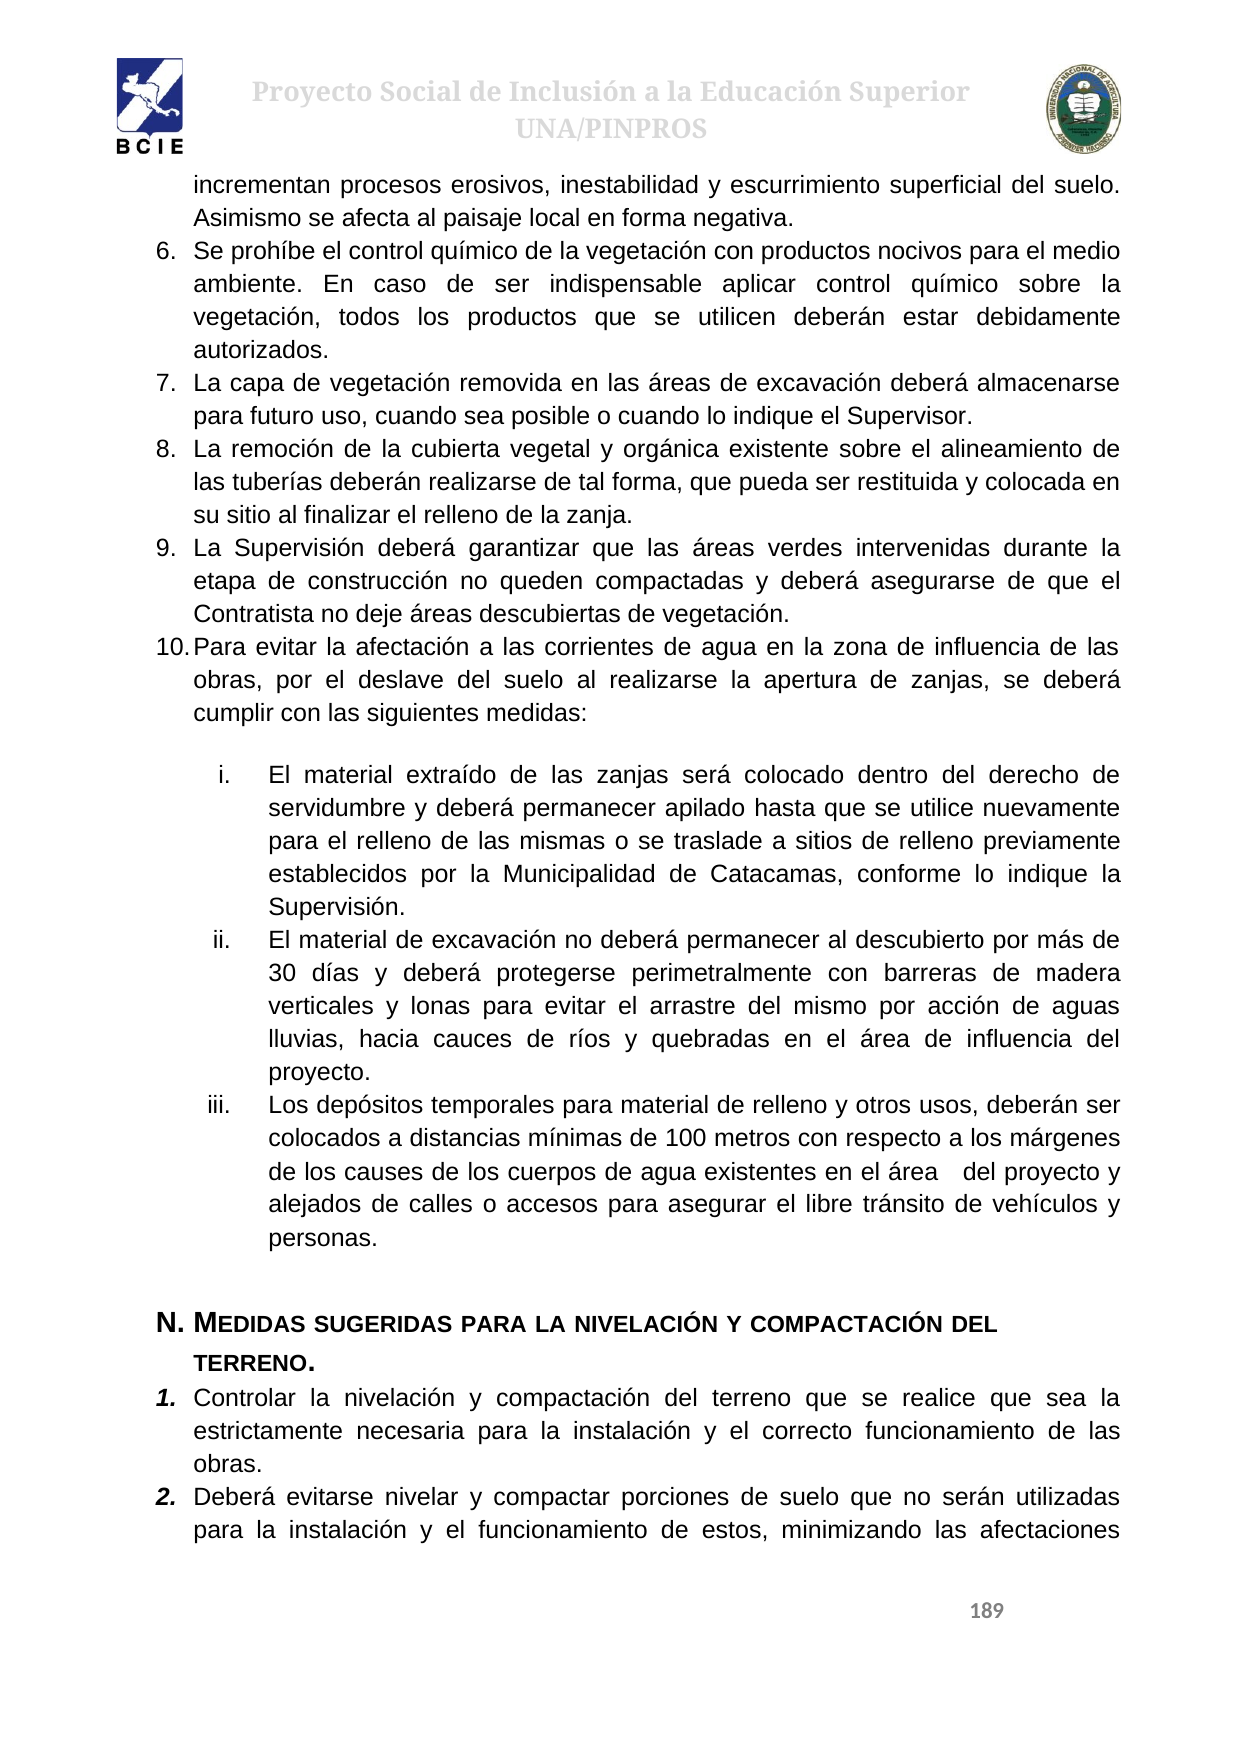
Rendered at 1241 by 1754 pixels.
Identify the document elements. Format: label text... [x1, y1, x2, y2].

list El material de excavación no deberá permanecer al descubierto por más de 30 días y deberá protegerse perimetralmente con barreras de madera verticales y lonas para evitar el arrastre del mismo por acción de aguas lluvias, hacia cauces de ríos y quebradas en el área de influencia del proyecto. [231, 925, 1122, 1086]
subtitle Medidas sugeridas para la nivelación y compactación del terreno. [156, 1306, 1122, 1378]
list La capa de vegetación removida en las áreas de excavación deberá almacenarse para futuro uso, cuando sea posible o cuando lo indique el Supervisor. [156, 368, 1122, 430]
list El material extraído de las zanjas será colocado dentro del derecho de servidumbre y deberá permanecer apilado hasta que se utilice nuevamente para el relleno de las mismas o se traslade a sitios de relleno previamente establecidos por la Municipalidad de Catacamas, conforme lo indique la Supervisión. [231, 760, 1122, 921]
picture [116, 58, 183, 154]
list La remoción de la cubierta vegetal y orgánica existente sobre el alineamiento de las tuberías deberán realizarse de tal forma, que pueda ser restituida y colocada en su sitio al finalizar el relleno de la zanja. [156, 434, 1122, 529]
list Controlar la nivelación y compactación del terreno que se realice que sea la estrictamente necesaria para la instalación y el correcto funcionamiento de las obras. [156, 1383, 1122, 1477]
list Los depósitos temporales para material de relleno y otros usos, deberán ser colocados a distancias mínimas de 100 metros con respecto a los márgenes de los causes de los cuerpos de agua existentes en el área del proyecto y alejados de calles o accesos para asegurar el libre tránsito de vehículos y personas. [231, 1090, 1122, 1251]
list Se prohíbe el control químico de la vegetación con productos nocivos para el medio ambiente. En caso de ser indispensable aplicar control químico sobre la vegetación, todos los productos que se utilicen deberán estar debidamente autorizados. [156, 236, 1122, 364]
list La Supervisión deberá garantizar que las áreas verdes intervenidas durante la etapa de construcción no queden compactadas y deberá asegurarse de que el Contratista no deje áreas descubiertas de vegetación. [156, 533, 1122, 628]
list Para evitar la afectación a las corrientes de agua en la zona de influencia de las obras, por el deslave del suelo al realizarse la apertura de zanjas, se deberá cumplir con las siguientes medidas: [156, 632, 1122, 727]
picture [1046, 64, 1122, 154]
